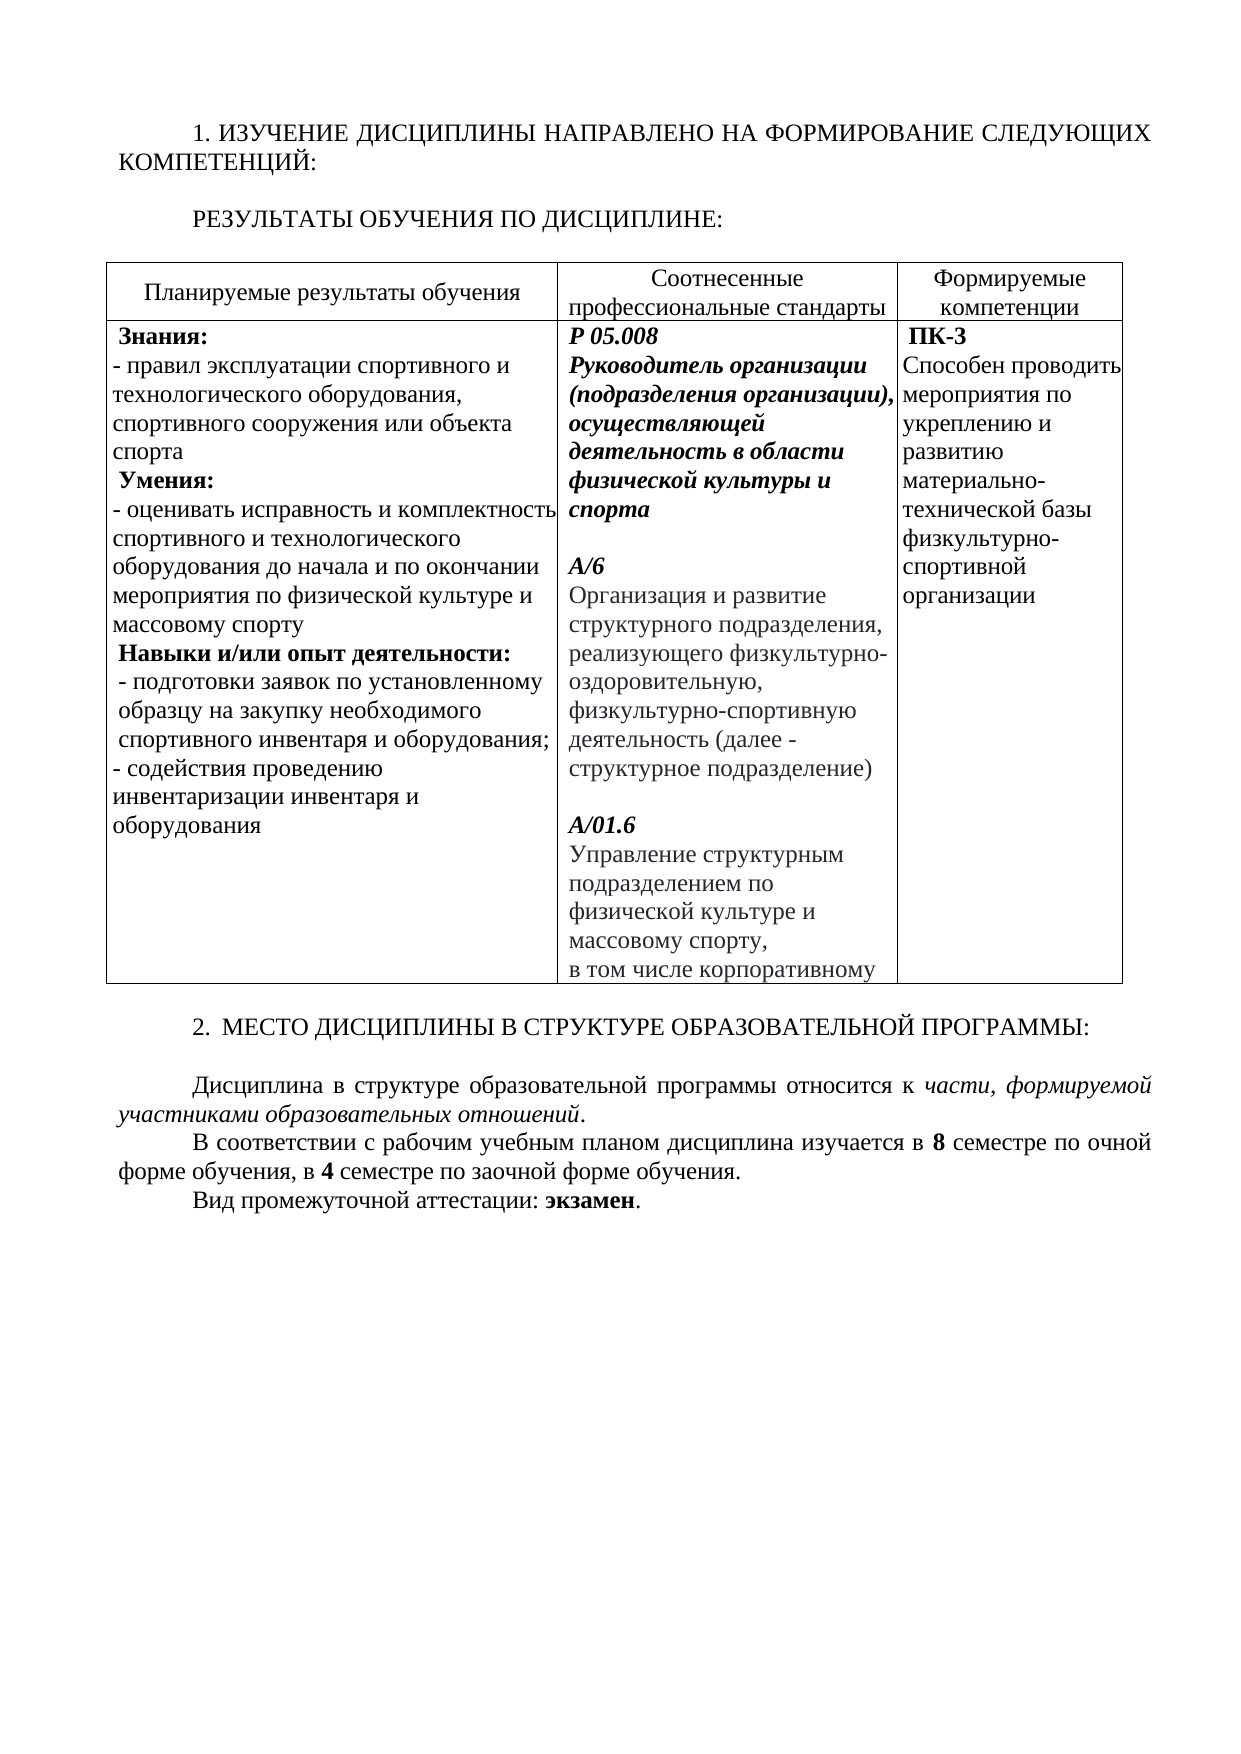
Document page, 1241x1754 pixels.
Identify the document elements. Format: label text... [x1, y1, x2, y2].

table_header Соотнесенные профессиональные стандарты [558, 263, 897, 320]
table_header Формируемые компетенции [898, 263, 1122, 320]
table_cell Знания: - правил эксплуатации спортивного и технологического оборудования, спортивного сооружения или объекта спорта Умения: - оценивать исправность и комплектность спортивного и технологического оборудования до начала и по окончании мероприятия по физической культуре и массовому спорту Навыки и/или опыт деятельности: - подготовки заявок по установленному образцу на закупку необходимого спортивного инвентаря и оборудования; - содействия проведению инвентаризации инвентаря и оборудования [107, 321, 557, 983]
list 1. изучениЕ дисциплины НАПРАВЛЕНО НА формирование следующих компетенций: [118, 118, 1152, 176]
table_cell ПК-3 Способен проводить мероприятия по укреплению и развитию материально-технической базы физкультурно-спортивной организации [898, 321, 1122, 983]
text Дисциплина в структуре образовательной программы относится к части, формируемой участниками образовательных отношений. [118, 1070, 1152, 1127]
list Место дисциплины в структуре Образовательной Программы: [118, 1012, 1196, 1041]
text В соответствии с рабочим учебным планом дисциплина изучается в 8 семестре по очной форме обучения, в 4 семестре по заочной форме обучения. [118, 1127, 1152, 1185]
table_cell Р 05.008 Руководитель организации (подразделения организации), осуществляющей деятельность в области физической культуры и спорта A/6 Организация и развитие структурного подразделения, реализующего физкультурно-оздоровительную, физкультурно-спортивную деятельность (далее - структурное подразделение) A/01.6 Управление структурным подразделением по физической культуре и массовому спорту, в том числе корпоративному [558, 321, 897, 983]
text Вид промежуточной аттестации: экзамен. [118, 1185, 1152, 1214]
text РЕЗУЛЬТАТЫ ОБУЧЕНИЯ ПО ДИСЦИПЛИНЕ: [118, 204, 1152, 233]
table_header Планируемые результаты обучения [107, 263, 557, 320]
